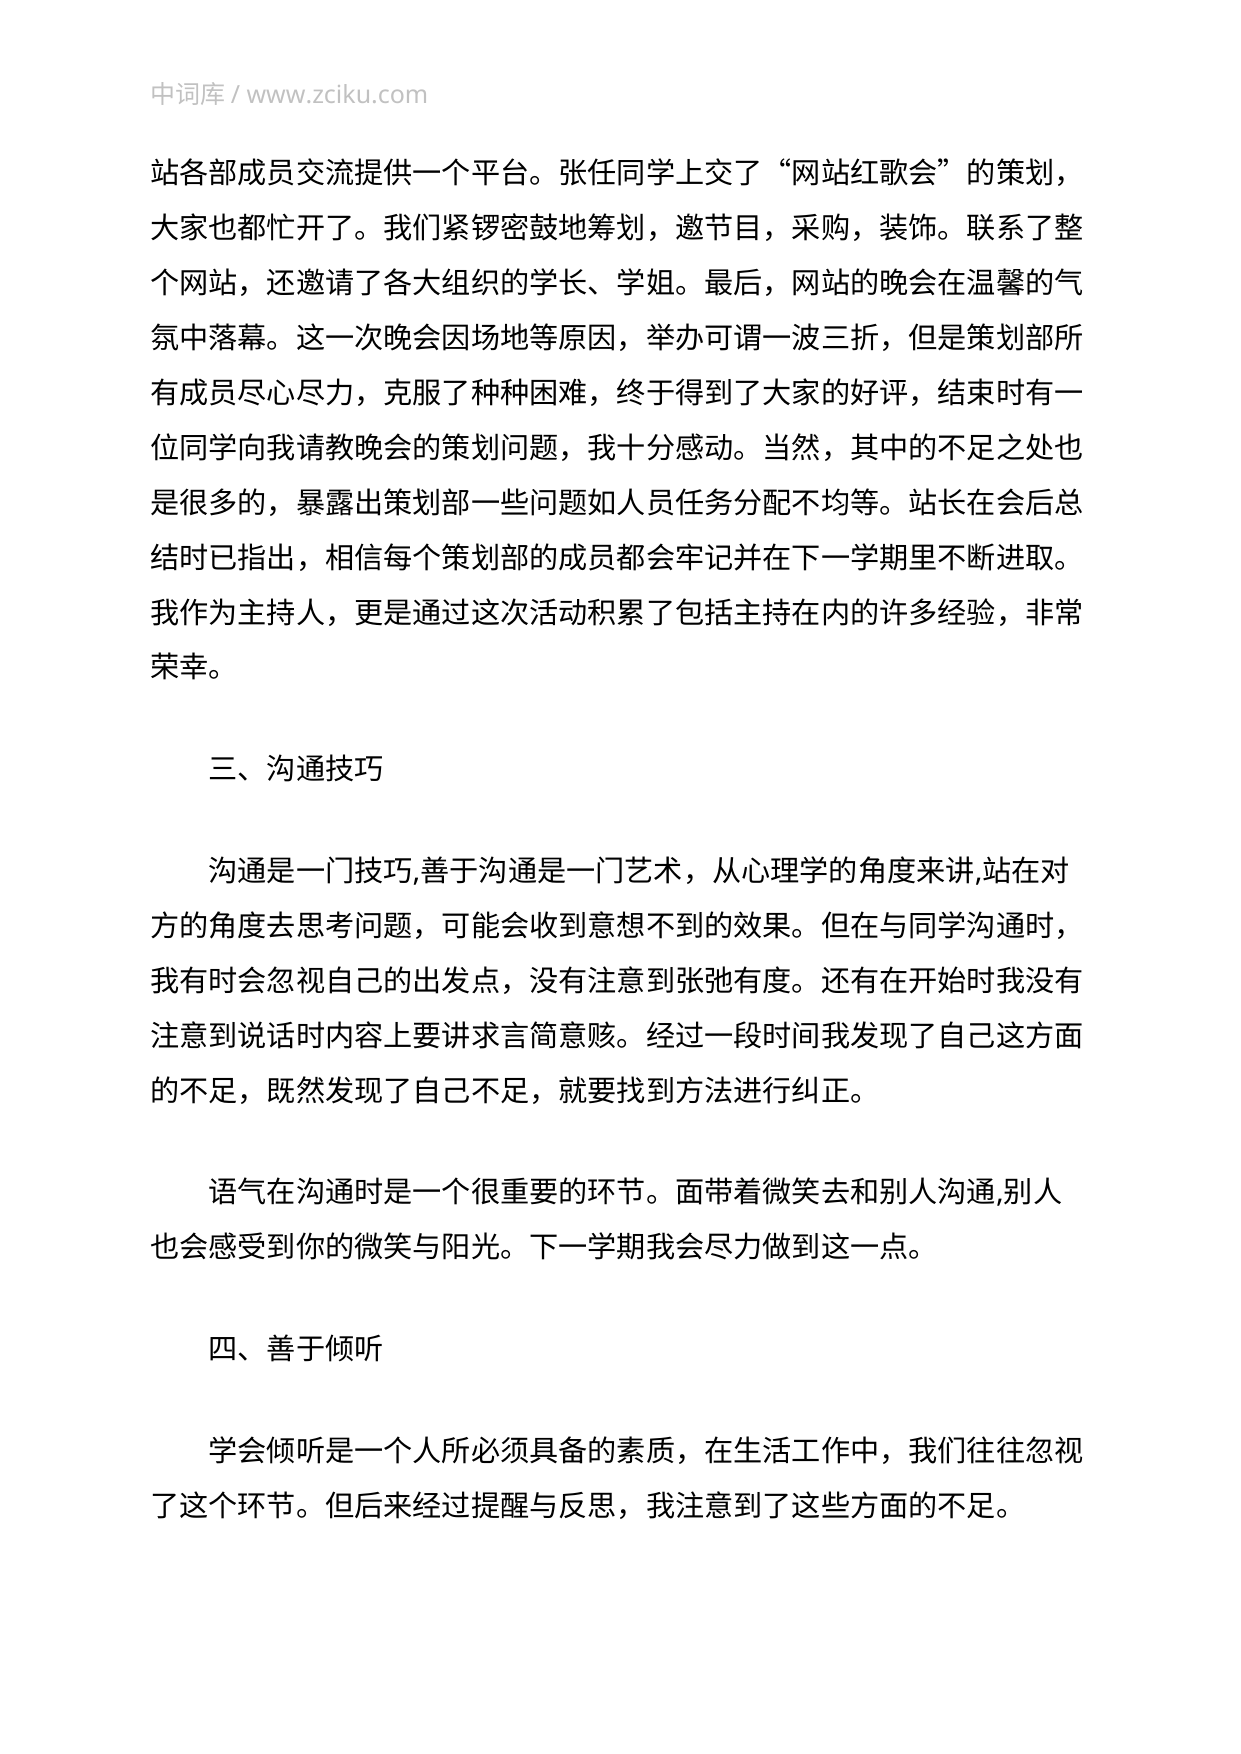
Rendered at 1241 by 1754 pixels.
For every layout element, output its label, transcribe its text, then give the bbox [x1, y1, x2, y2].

text 学会倾听是一个人所必须具备的素质，在生活工作中，我们往往忽视了这个环节。但后来经过提醒与反思，我注意到了这些方面的不足。 [150, 1428, 1090, 1525]
text 语气在沟通时是一个很重要的环节。面带着微笑去和别人沟通,别人也会感受到你的微笑与阳光。下一学期我会尽力做到这一点。 [150, 1169, 1090, 1266]
text 沟通是一门技巧,善于沟通是一门艺术，从心理学的角度来讲,站在对方的角度去思考问题，可能会收到意想不到的效果。但在与同学沟通时，我有时会忽视自己的出发点，没有注意到张弛有度。还有在开始时我没有注意到说话时内容上要讲求言简意赅。经过一段时间我发现了自己这方面的不足，既然发现了自己不足，就要找到方法进行纠正。 [150, 848, 1090, 1109]
text 四、善于倾听 [150, 1326, 1090, 1368]
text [150, 150, 1090, 686]
text 三、沟通技巧 [150, 746, 1090, 788]
